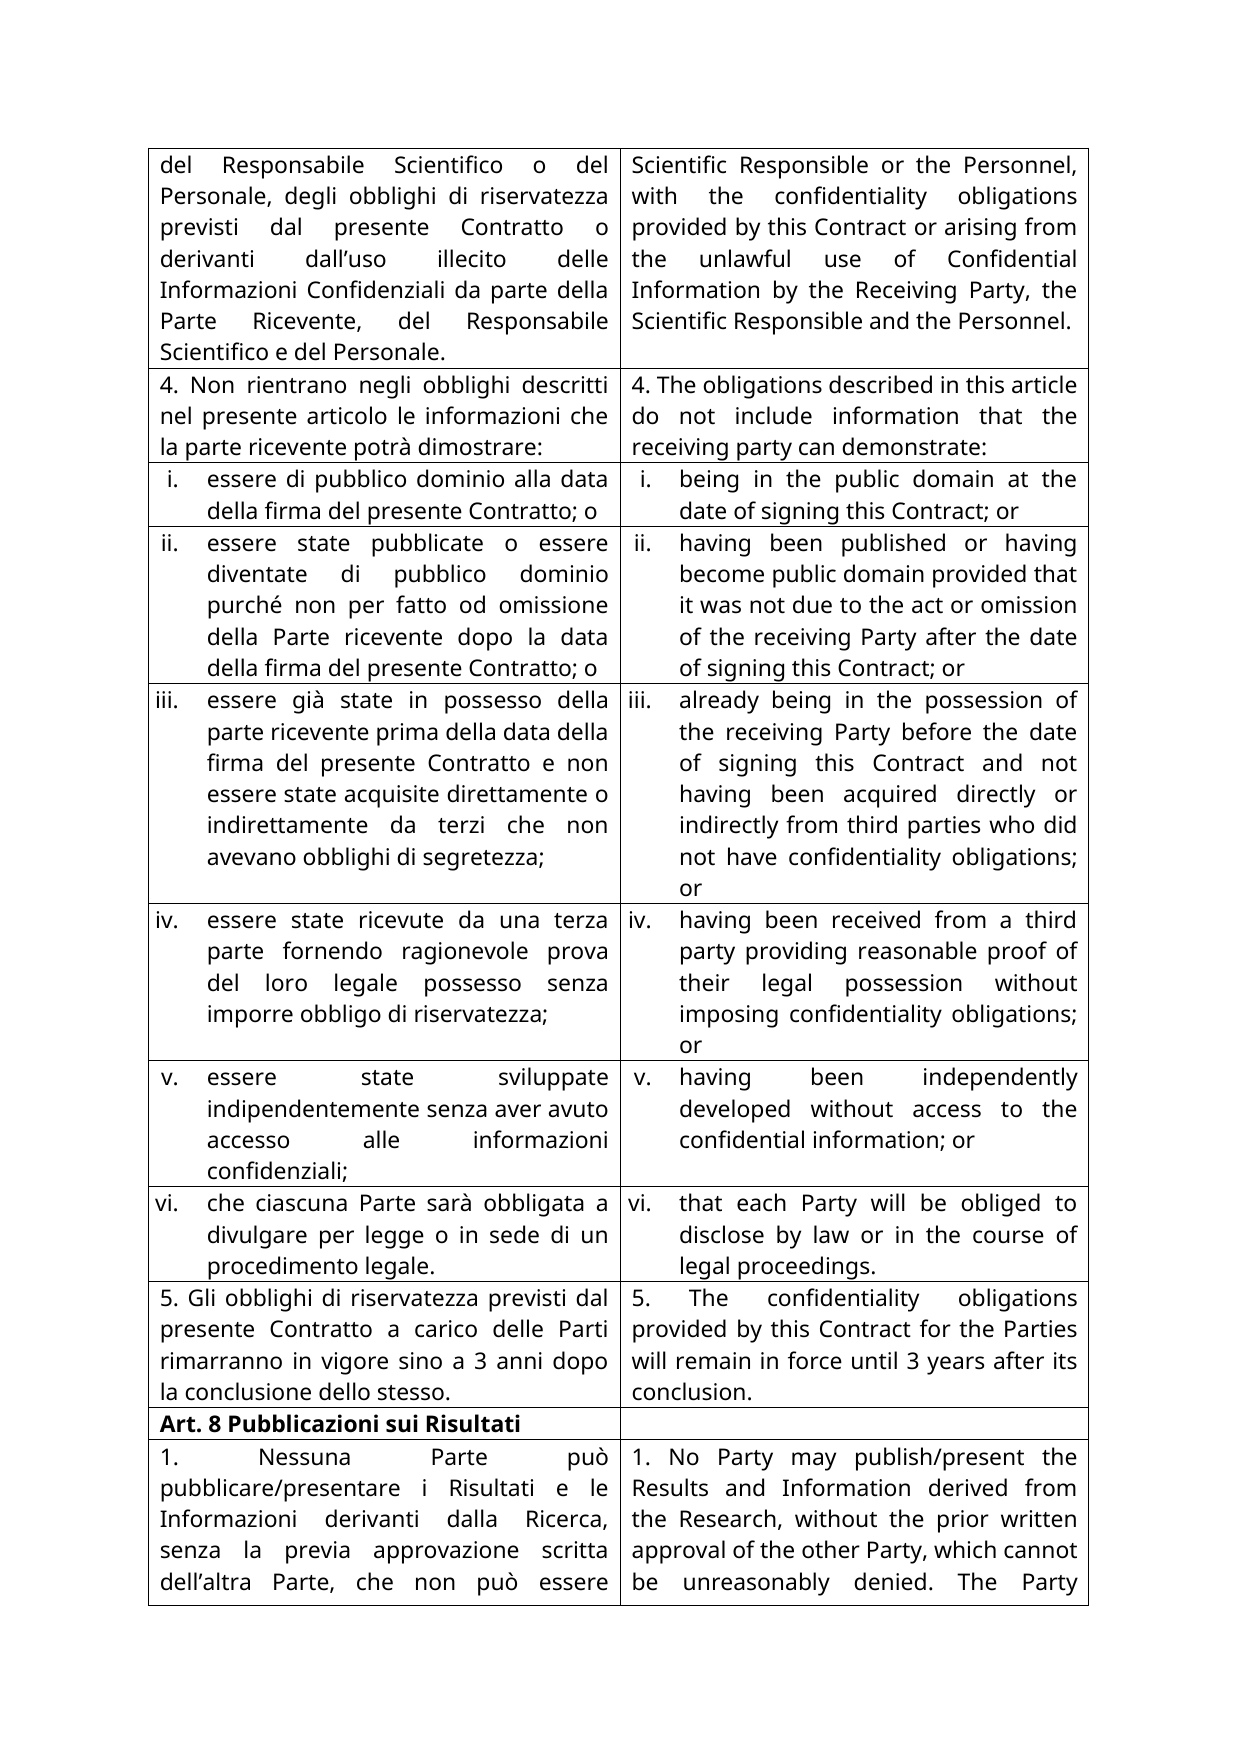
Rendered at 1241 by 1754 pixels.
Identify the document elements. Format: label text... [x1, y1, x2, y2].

table_cell 5. Gli obblighi di riservatezza previsti dal presente Contratto a carico delle Parti rimarranno in vigore sino a 3 anni dopo la conclusione dello stesso. [149, 1282, 620, 1407]
table_cell [621, 1408, 1088, 1439]
table_cell 5. The confidentiality obligations provided by this Contract for the Parties will remain in force until 3 years after its conclusion. [621, 1282, 1088, 1407]
table_cell having been received from a third party providing reasonable proof of their legal possession without imposing confidentiality obligations; or [621, 904, 1088, 1060]
table_cell essere state ricevute da una terza parte fornendo ragionevole prova del loro legale possesso senza imporre obbligo di riservatezza; [149, 904, 620, 1060]
table_cell che ciascuna Parte sarà obbligata a divulgare per legge o in sede di un procedimento legale. [149, 1187, 620, 1281]
table_cell essere già state in possesso della parte ricevente prima della data della firma del presente Contratto e non essere state acquisite direttamente o indirettamente da terzi che non avevano obblighi di segretezza; [149, 684, 620, 903]
table_cell 4. Non rientrano negli obblighi descritti nel presente articolo le informazioni che la parte ricevente potrà dimostrare: [149, 369, 620, 462]
table_cell essere di pubblico dominio alla data della firma del presente Contratto; o [149, 463, 620, 526]
table_cell having been published or having become public domain provided that it was not due to the act or omission of the receiving Party after the date of signing this Contract; or [621, 527, 1088, 683]
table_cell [149, 149, 620, 367]
table_cell 4. The obligations described in this article do not include information that the receiving party can demonstrate: [621, 369, 1088, 462]
table_cell having been independently developed without access to the confidential information; or [621, 1061, 1088, 1186]
table_cell Art. 8 Pubblicazioni sui Risultati [149, 1408, 620, 1439]
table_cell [621, 1440, 1088, 1605]
table_cell already being in the possession of the receiving Party before the date of signing this Contract and not having been acquired directly or indirectly from third parties who did not have confidentiality obligations; or [621, 684, 1088, 903]
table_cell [621, 149, 1088, 367]
table_cell essere state sviluppate indipendentemente senza aver avuto accesso alle informazioni confidenziali; [149, 1061, 620, 1186]
table_cell essere state pubblicate o essere diventate di pubblico dominio purché non per fatto od omissione della Parte ricevente dopo la data della firma del presente Contratto; o [149, 527, 620, 683]
table_cell being in the public domain at the date of signing this Contract; or [621, 463, 1088, 526]
table_cell that each Party will be obliged to disclose by law or in the course of legal proceedings. [621, 1187, 1088, 1281]
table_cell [149, 1440, 620, 1605]
